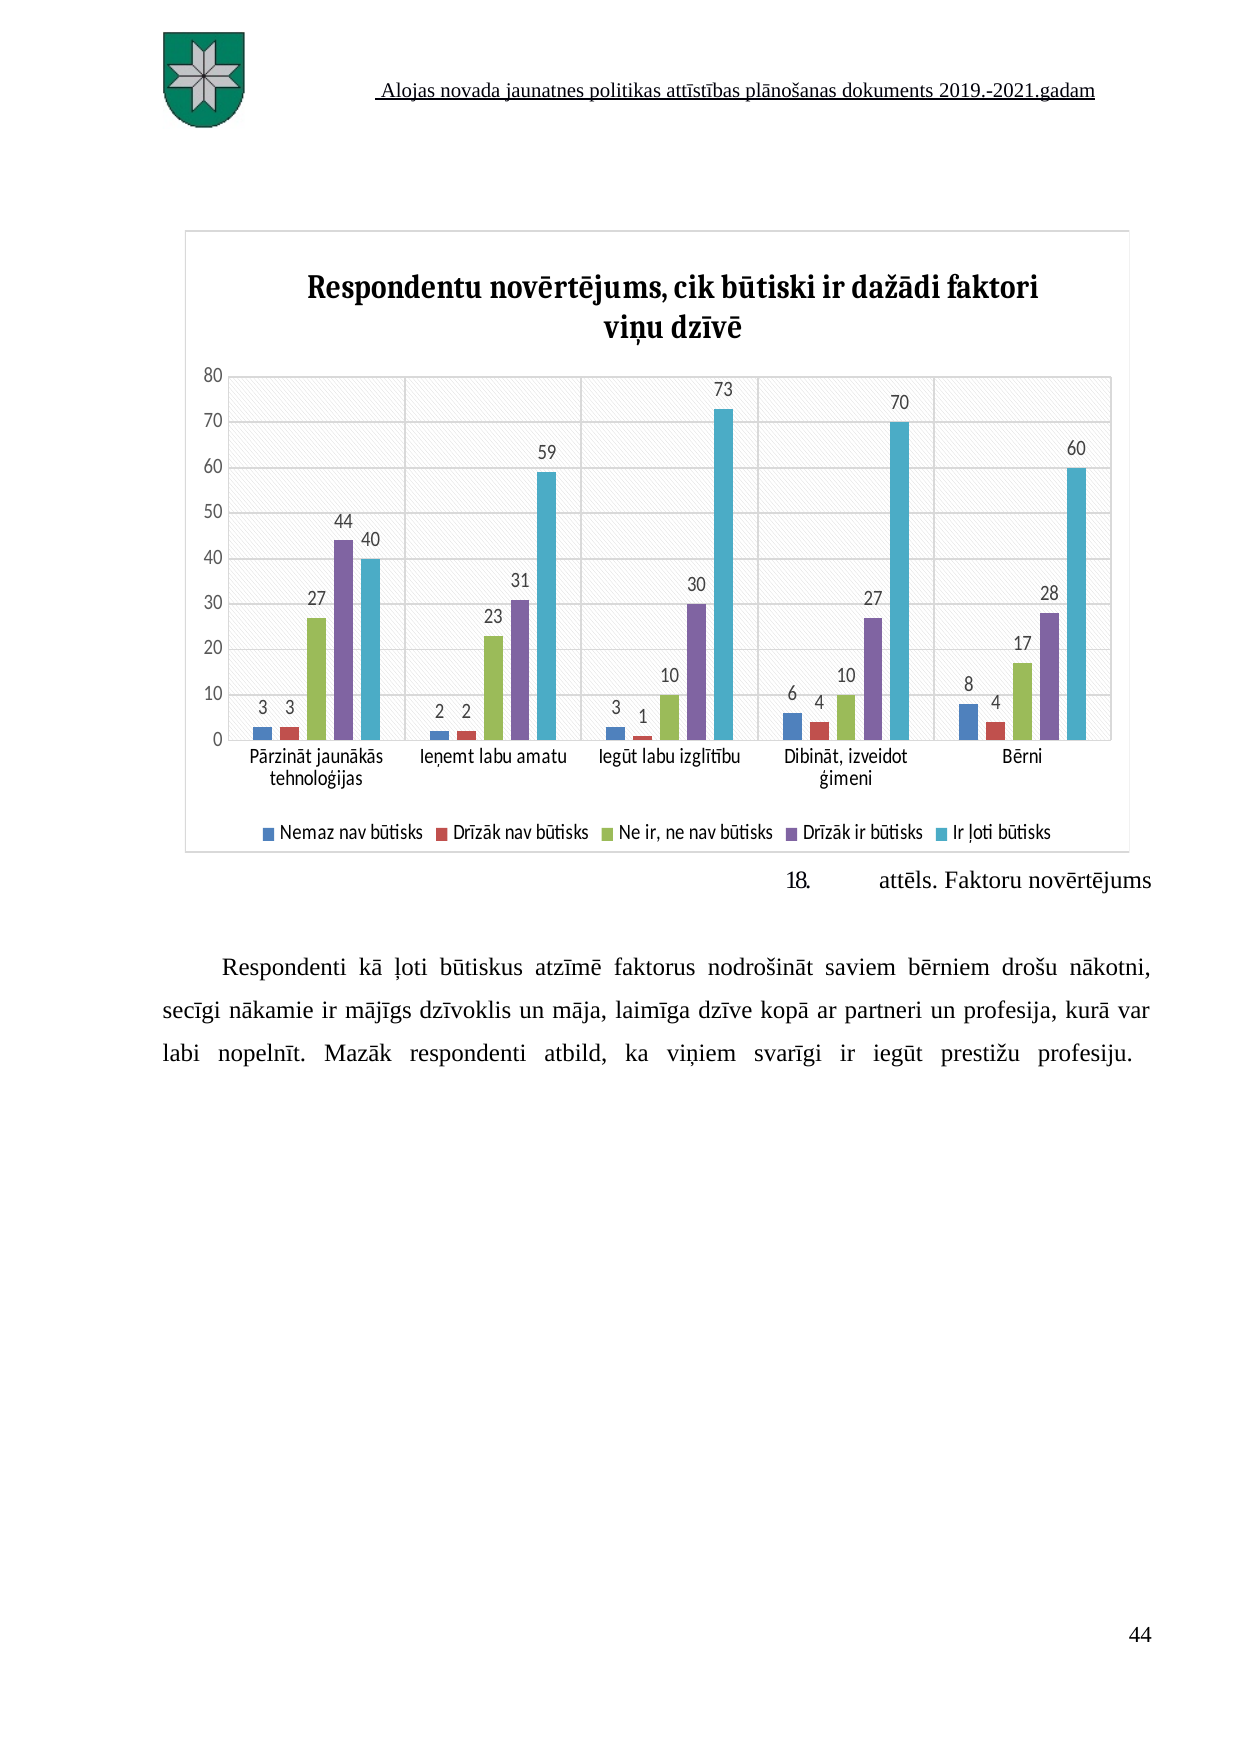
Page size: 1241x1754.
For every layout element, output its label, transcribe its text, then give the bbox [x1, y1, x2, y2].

list Respondenti kā ļoti būtiskus atzīmē faktorus nodrošināt saviem bērniem drošu nākotni, secīgi nākamie ir mājīgs dzīvoklis un māja, laimīga dzīve kopā ar partneri un profesija, kurā var labi nopelnīt. Mazāk respondenti atbild, ka viņiem svarīgi ir iegūt prestižu profesiju. [162, 952, 1152, 1067]
list attēls. Faktoru novērtējums [174, 865, 1152, 894]
picture [162, 31, 246, 129]
